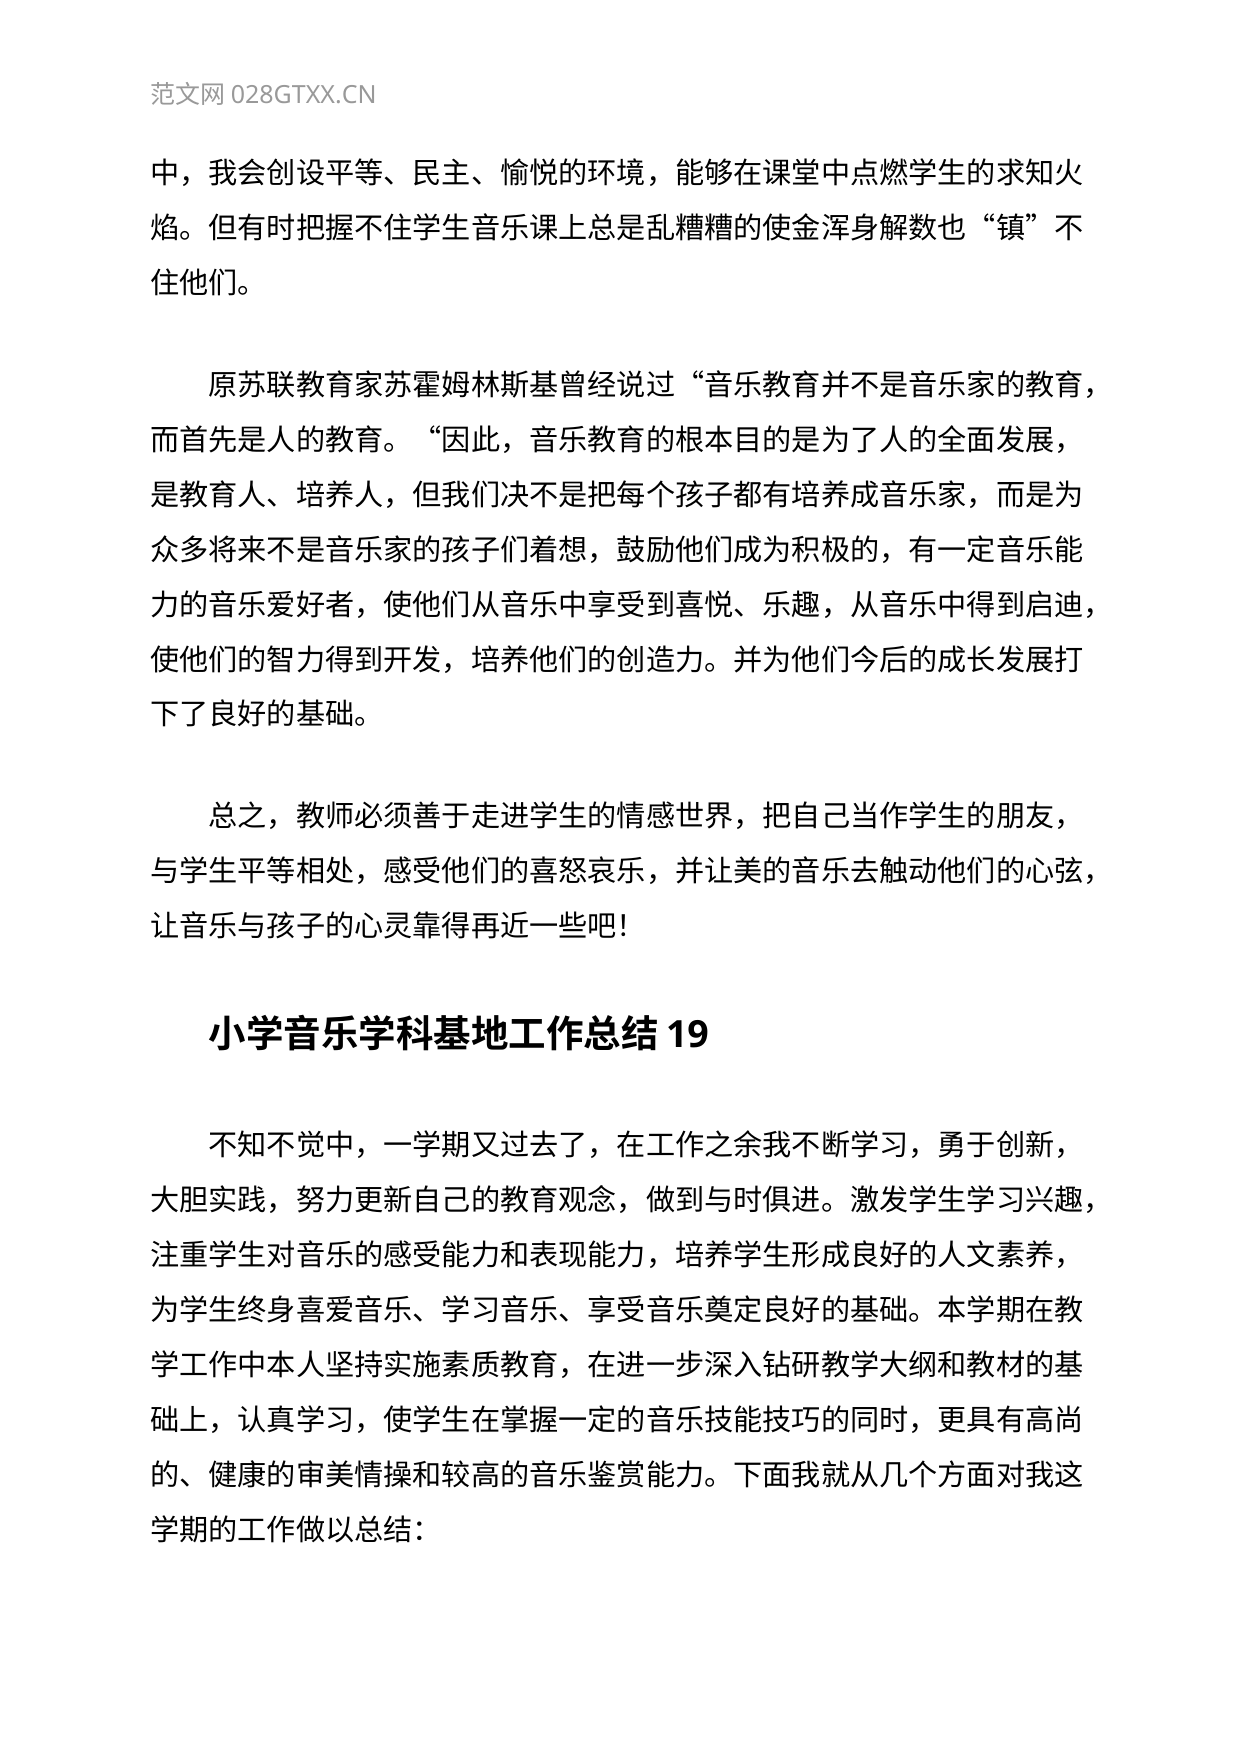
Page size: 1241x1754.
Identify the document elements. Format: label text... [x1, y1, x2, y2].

text 总之，教师必须善于走进学生的情感世界，把自己当作学生的朋友，与学生平等相处，感受他们的喜怒哀乐，并让美的音乐去触动他们的心弦，让音乐与孩子的心灵靠得再近一些吧！ [150, 793, 1090, 945]
text 不知不觉中，一学期又过去了，在工作之余我不断学习，勇于创新，大胆实践，努力更新自己的教育观念，做到与时俱进。激发学生学习兴趣，注重学生对音乐的感受能力和表现能力，培养学生形成良好的人文素养，为学生终身喜爱音乐、学习音乐、享受音乐奠定良好的基础。本学期在教学工作中本人坚持实施素质教育，在进一步深入钻研教学大纲和教材的基础上，认真学习，使学生在掌握一定的音乐技能技巧的同时，更具有高尚的、健康的审美情操和较高的音乐鉴赏能力。下面我就从几个方面对我这学期的工作做以总结： [150, 1122, 1090, 1548]
text 原苏联教育家苏霍姆林斯基曾经说过“音乐教育并不是音乐家的教育，而首先是人的教育。“因此，音乐教育的根本目的是为了人的全面发展，是教育人、培养人，但我们决不是把每个孩子都有培养成音乐家，而是为众多将来不是音乐家的孩子们着想，鼓励他们成为积极的，有一定音乐能力的音乐爱好者，使他们从音乐中享受到喜悦、乐趣，从音乐中得到启迪，使他们的智力得到开发，培养他们的创造力。并为他们今后的成长发展打下了良好的基础。 [150, 362, 1090, 733]
text 小学音乐学科基地工作总结19 [150, 1004, 1090, 1059]
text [150, 150, 1090, 302]
